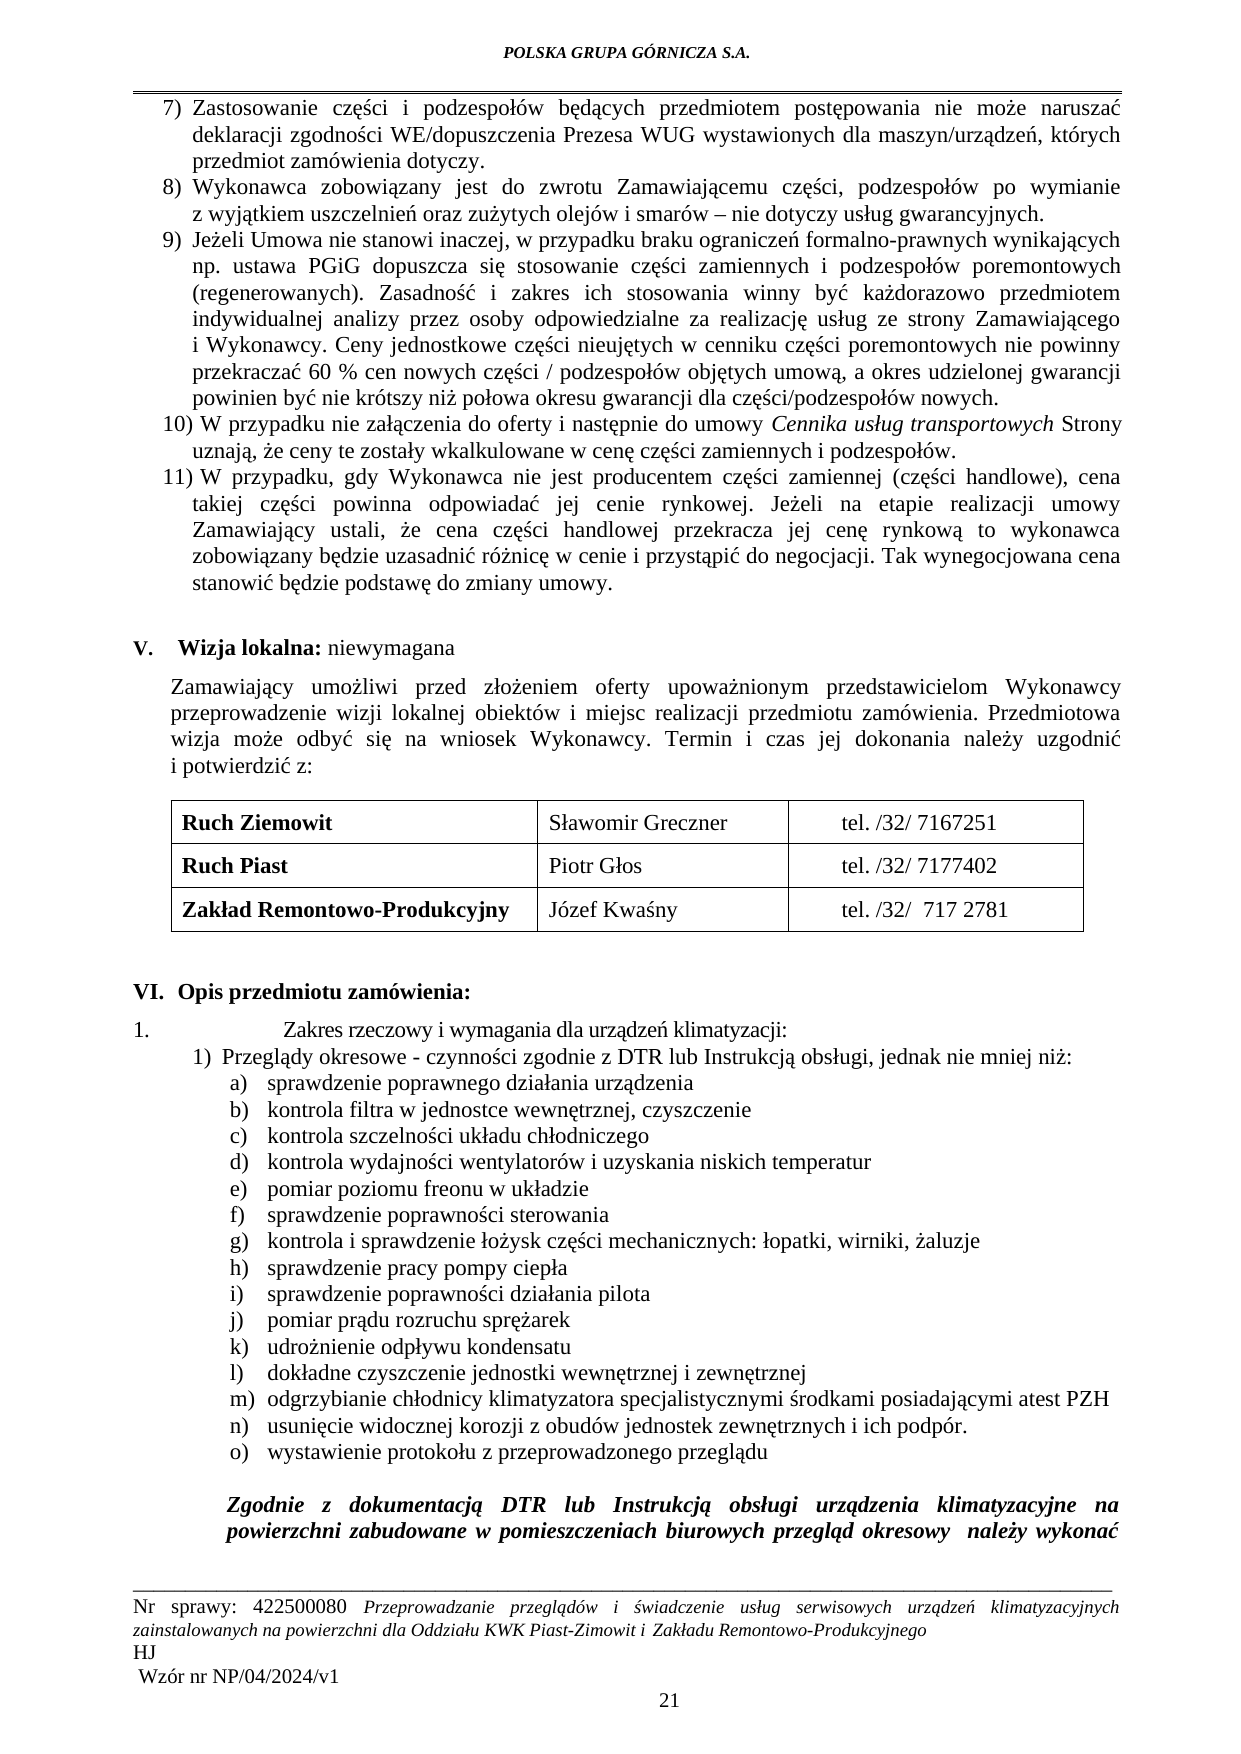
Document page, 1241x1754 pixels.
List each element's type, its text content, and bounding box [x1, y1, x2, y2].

list udrożnienie odpływu kondensatu [229, 1333, 1122, 1359]
table_header tel. /32/ 7167251 [789, 801, 1083, 843]
list W przypadku, gdy Wykonawca nie jest producentem części zamiennej (części handlowe), cena takiej części powinna odpowiadać jej cenie rynkowej. Jeżeli na etapie realizacji umowy Zamawiający ustali, że cena części handlowej przekracza jej cenę rynkową to wykonawca zobowiązany będzie uzasadnić różnicę w cenie i przystąpić do negocjacji. Tak wynegocjowana cena stanowić będzie podstawę do zmiany umowy. [162, 463, 1122, 595]
list sprawdzenie pracy pompy ciepła [229, 1254, 1122, 1280]
list kontrola i sprawdzenie łożysk części mechanicznych: łopatki, wirniki, żaluzje [229, 1227, 1122, 1254]
list pomiar poziomu freonu w układzie [229, 1175, 1122, 1201]
list sprawdzenie poprawnego działania urządzenia [229, 1069, 1122, 1096]
list Przeglądy okresowe - czynności zgodnie z DTR lub Instrukcją obsługi, jednak nie mniej niż: [192, 1043, 1122, 1069]
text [227, 1491, 1122, 1544]
list kontrola filtra w jednostce wewnętrznej, czyszczenie [229, 1096, 1122, 1122]
list sprawdzenie poprawności sterowania [229, 1201, 1122, 1227]
list usunięcie widocznej korozji z obudów jednostek zewnętrznych i ich podpór. [229, 1412, 1122, 1438]
table_header Sławomir Greczner [538, 801, 788, 843]
list Zakres rzeczowy i wymagania dla urządzeń klimatyzacji: [133, 1017, 1122, 1043]
text Zamawiający umożliwi przed złożeniem oferty upoważnionym przedstawicielom Wykonawcy przeprowadzenie wizji lokalnej obiektów i miejsc realizacji przedmiotu zamówienia. Przedmiotowa wizja może odbyć się na wniosek Wykonawcy. Termin i czas jej dokonania należy uzgodnić i potwierdzić z: [170, 673, 1122, 778]
table_header Ruch Ziemowit [172, 801, 537, 843]
list kontrola szczelności układu chłodniczego [229, 1122, 1122, 1148]
list Jeżeli Umowa nie stanowi inaczej, w przypadku braku ograniczeń formalno-prawnych wynikających np. ustawa PGiG dopuszcza się stosowanie części zamiennych i podzespołów poremontowych (regenerowanych). Zasadność i zakres ich stosowania winny być każdorazowo przedmiotem indywidualnej analizy przez osoby odpowiedzialne za realizację usług ze strony Zamawiającego i Wykonawcy. Ceny jednostkowe części nieujętych w cenniku części poremontowych nie powinny przekraczać 60 % cen nowych części / podzespołów objętych umową, a okres udzielonej gwarancji powinien być nie krótszy niż połowa okresu gwarancji dla części/podzespołów nowych. [162, 226, 1122, 411]
table_cell Ruch Piast [172, 844, 537, 887]
table_cell Piotr Głos [538, 844, 788, 887]
list W przypadku nie załączenia do oferty i następnie do umowy Cennika usług transportowych Strony uznają, że ceny te zostały wkalkulowane w cenę części zamiennych i podzespołów. [162, 411, 1122, 463]
list odgrzybianie chłodnicy klimatyzatora specjalistycznymi środkami posiadającymi atest PZH [229, 1386, 1122, 1412]
list Wykonawca zobowiązany jest do zwrotu Zamawiającemu części, podzespołów po wymianie z wyjątkiem uszczelnień oraz zużytych olejów i smarów – nie dotyczy usług gwarancyjnych. [162, 173, 1122, 226]
table_cell Zakład Remontowo-Produkcyjny [172, 888, 537, 931]
list sprawdzenie poprawności działania pilota [229, 1280, 1122, 1306]
list Wizja lokalna: niewymagana [133, 634, 1122, 660]
table_cell Józef Kwaśny [538, 888, 788, 931]
table_cell tel. /32/ 717 2781 [789, 888, 1083, 931]
list pomiar prądu rozruchu sprężarek [229, 1306, 1122, 1333]
list dokładne czyszczenie jednostki wewnętrznej i zewnętrznej [229, 1359, 1122, 1386]
list kontrola wydajności wentylatorów i uzyskania niskich temperatur [229, 1148, 1122, 1175]
list wystawienie protokołu z przeprowadzonego przeglądu [229, 1438, 1122, 1464]
list Opis przedmiotu zamówienia: [133, 978, 1122, 1004]
list Zastosowanie części i podzespołów będących przedmiotem postępowania nie może naruszać deklaracji zgodności WE/dopuszczenia Prezesa WUG wystawionych dla maszyn/urządzeń, których przedmiot zamówienia dotyczy. [162, 94, 1122, 173]
table_cell tel. /32/ 7177402 [789, 844, 1083, 887]
